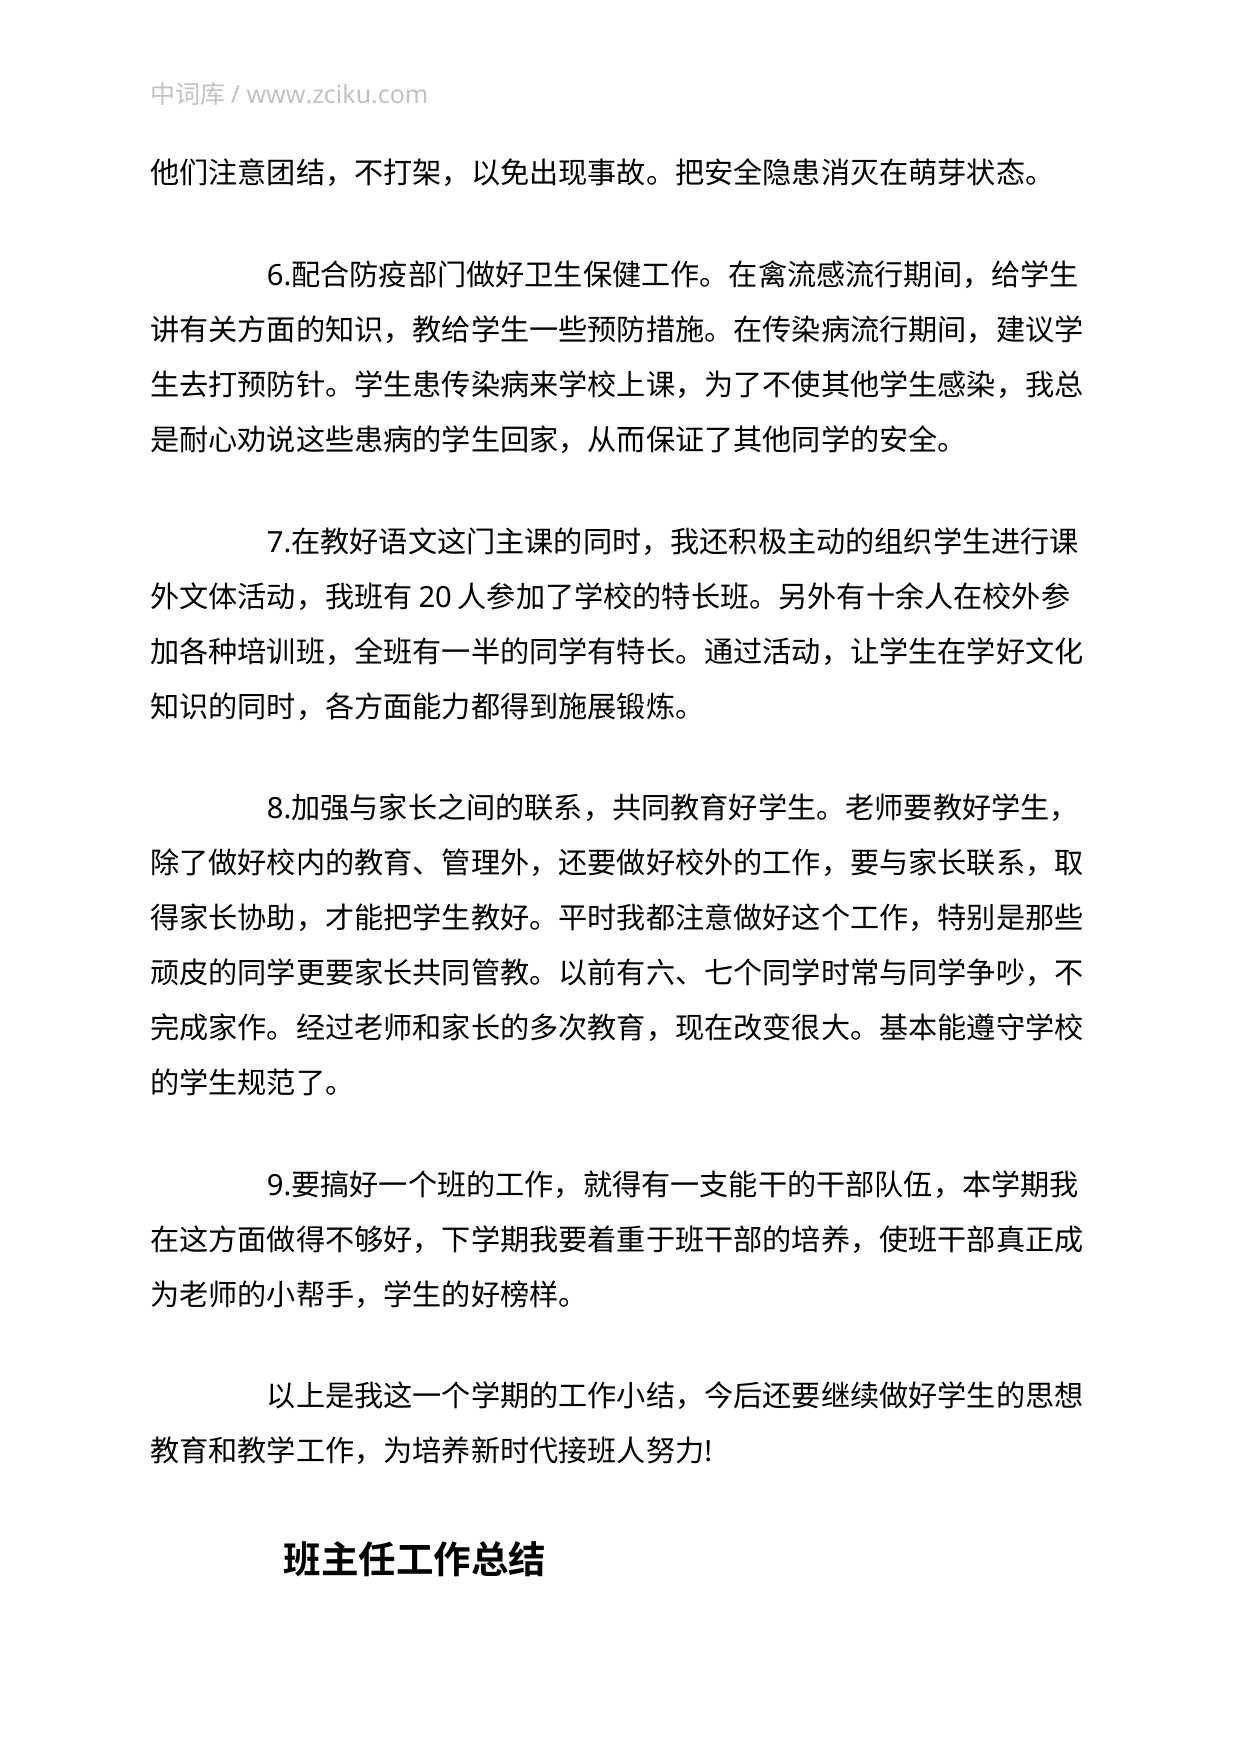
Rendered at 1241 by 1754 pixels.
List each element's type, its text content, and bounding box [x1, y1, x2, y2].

text 6.配合防疫部门做好卫生保健工作。在禽流感流行期间，给学生讲有关方面的知识，教给学生一些预防措施。在传染病流行期间，建议学生去打预防针。学生患传染病来学校上课，为了不使其他学生感染，我总是耐心劝说这些患病的学生回家，从而保证了其他同学的安全。 [150, 252, 1090, 459]
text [150, 150, 1090, 192]
text 班主任工作总结 [150, 1530, 1090, 1584]
text 8.加强与家长之间的联系，共同教育好学生。老师要教好学生，除了做好校内的教育、管理外，还要做好校外的工作，要与家长联系，取得家长协助，才能把学生教好。平时我都注意做好这个工作，特别是那些顽皮的同学更要家长共同管教。以前有六、七个同学时常与同学争吵，不完成家作。经过老师和家长的多次教育，现在改变很大。基本能遵守学校的学生规范了。 [150, 785, 1090, 1102]
text 以上是我这一个学期的工作小结，今后还要继续做好学生的思想教育和教学工作，为培养新时代接班人努力! [150, 1373, 1090, 1470]
text 9.要搞好一个班的工作，就得有一支能干的干部队伍，本学期我在这方面做得不够好，下学期我要着重于班干部的培养，使班干部真正成为老师的小帮手，学生的好榜样。 [150, 1161, 1090, 1313]
text 7.在教好语文这门主课的同时，我还积极主动的组织学生进行课外文体活动，我班有20人参加了学校的特长班。另外有十余人在校外参加各种培训班，全班有一半的同学有特长。通过活动，让学生在学好文化知识的同时，各方面能力都得到施展锻炼。 [150, 518, 1090, 726]
